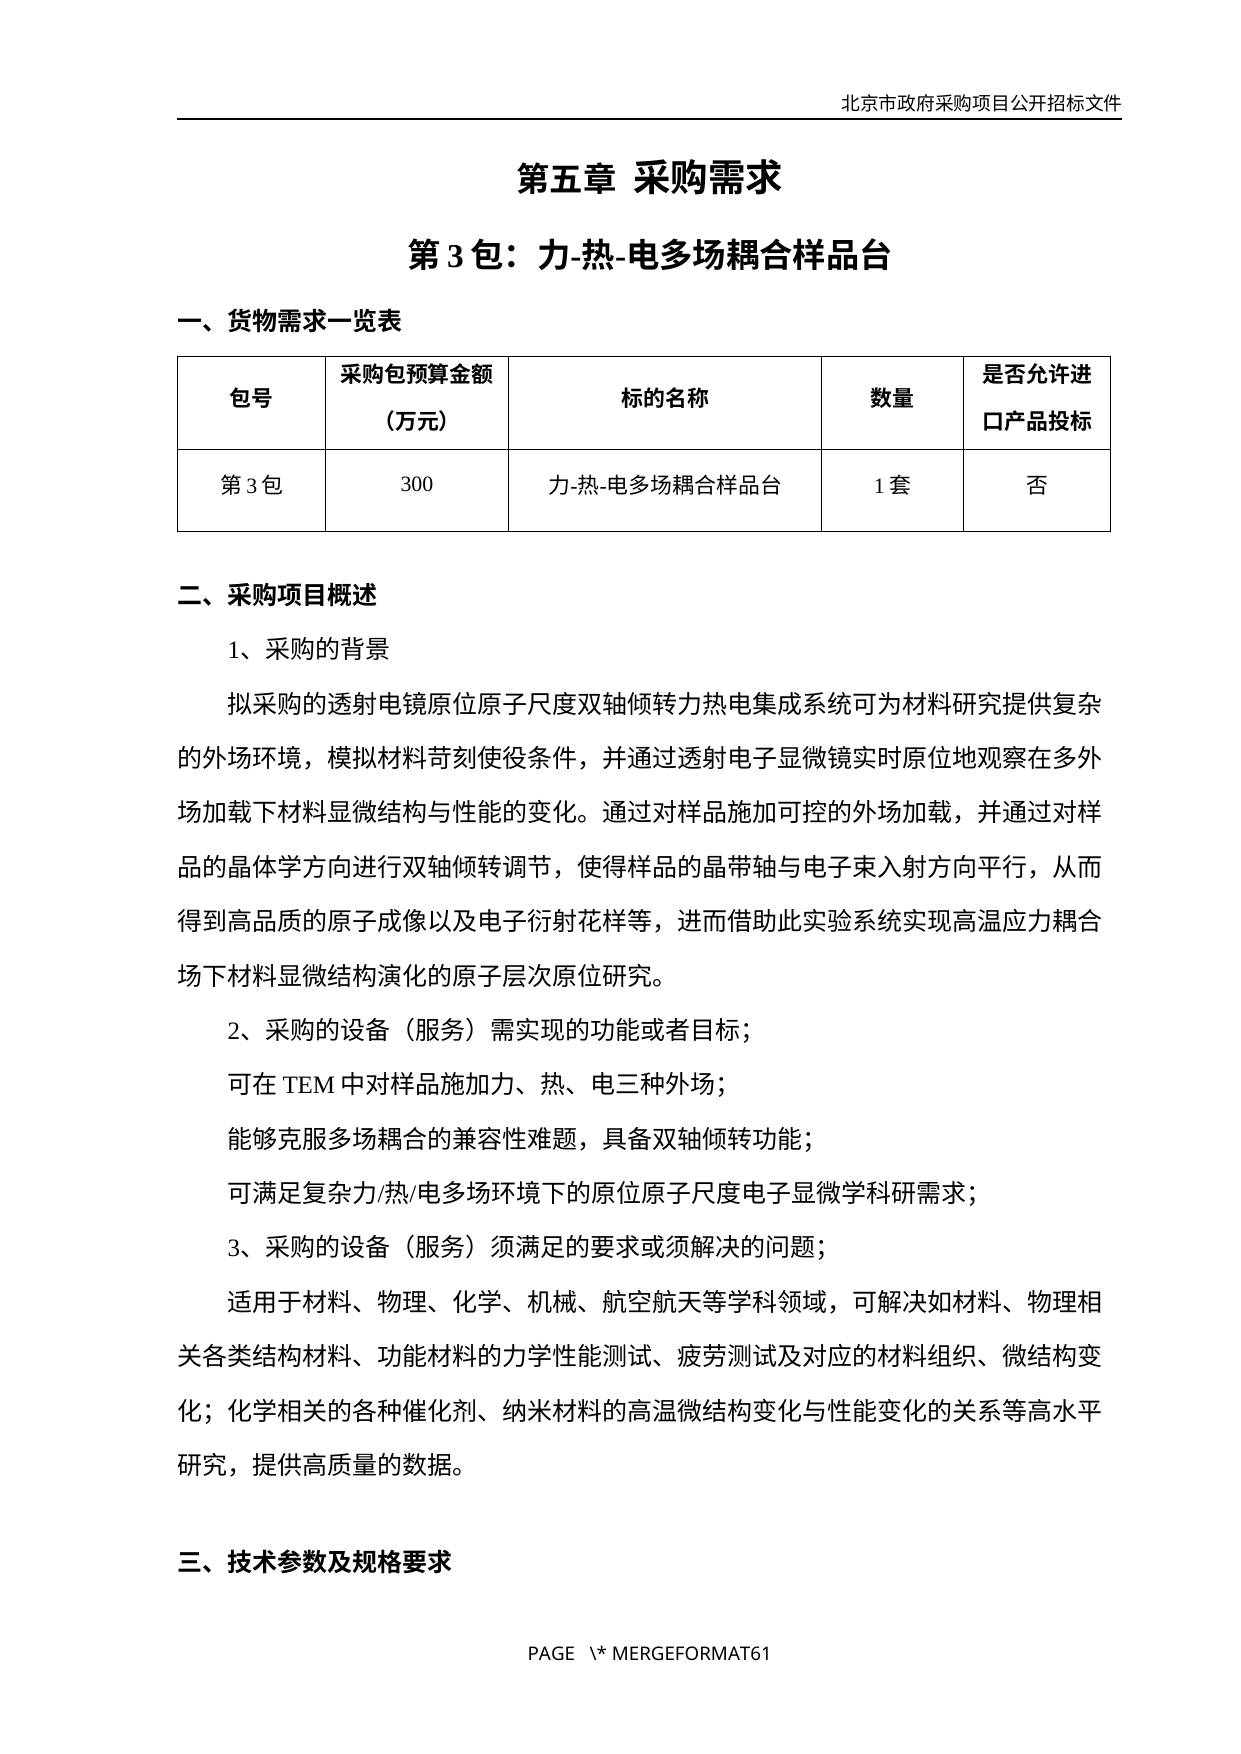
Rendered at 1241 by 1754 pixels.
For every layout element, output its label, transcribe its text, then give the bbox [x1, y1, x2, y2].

text 2、采购的设备（服务）需实现的功能或者目标； [177, 1010, 1122, 1047]
list 第五章 采购需求 [177, 148, 1122, 202]
table_cell 力-热-电多场耦合样品台 [509, 450, 821, 531]
table_header 数量 [822, 357, 963, 448]
table_header 包号 [178, 357, 325, 448]
table_header 标的名称 [509, 357, 821, 448]
table_cell 第3包 [178, 450, 325, 531]
text 适用于材料、物理、化学、机械、航空航天等学科领域，可解决如材料、物理相关各类结构材料、功能材料的力学性能测试、疲劳测试及对应的材料组织、微结构变化；化学相关的各种催化剂、纳米材料的高温微结构变化与性能变化的关系等高水平研究，提供高质量的数据。 [177, 1282, 1122, 1482]
table_cell 300 [326, 450, 508, 531]
table_cell 1套 [822, 450, 963, 531]
text 拟采购的透射电镜原位原子尺度双轴倾转力热电集成系统可为材料研究提供复杂的外场环境，模拟材料苛刻使役条件，并通过透射电子显微镜实时原位地观察在多外场加载下材料显微结构与性能的变化。通过对样品施加可控的外场加载，并通过对样品的晶体学方向进行双轴倾转调节，使得样品的晶带轴与电子束入射方向平行，从而得到高品质的原子成像以及电子衍射花样等，进而借助此实验系统实现高温应力耦合场下材料显微结构演化的原子层次原位研究。 [177, 684, 1122, 992]
table_header 采购包预算金额 （万元） [326, 357, 508, 448]
text 第3包：力-热-电多场耦合样品台 [177, 229, 1122, 277]
text 1、采购的背景 [177, 630, 1122, 666]
table_header 是否允许进口产品投标 [964, 357, 1110, 448]
text 3、采购的设备（服务）须满足的要求或须解决的问题； [177, 1228, 1122, 1264]
text 能够克服多场耦合的兼容性难题，具备双轴倾转功能； [177, 1119, 1122, 1155]
text 二、采购项目概述 [177, 575, 1122, 612]
text 一、货物需求一览表 [177, 301, 1122, 338]
text 可满足复杂力/热/电多场环境下的原位原子尺度电子显微学科研需求； [177, 1173, 1122, 1210]
text 可在TEM中对样品施加力、热、电三种外场； [177, 1065, 1122, 1101]
text 三、技术参数及规格要求 [177, 1543, 1122, 1579]
table_cell 否 [964, 450, 1110, 531]
